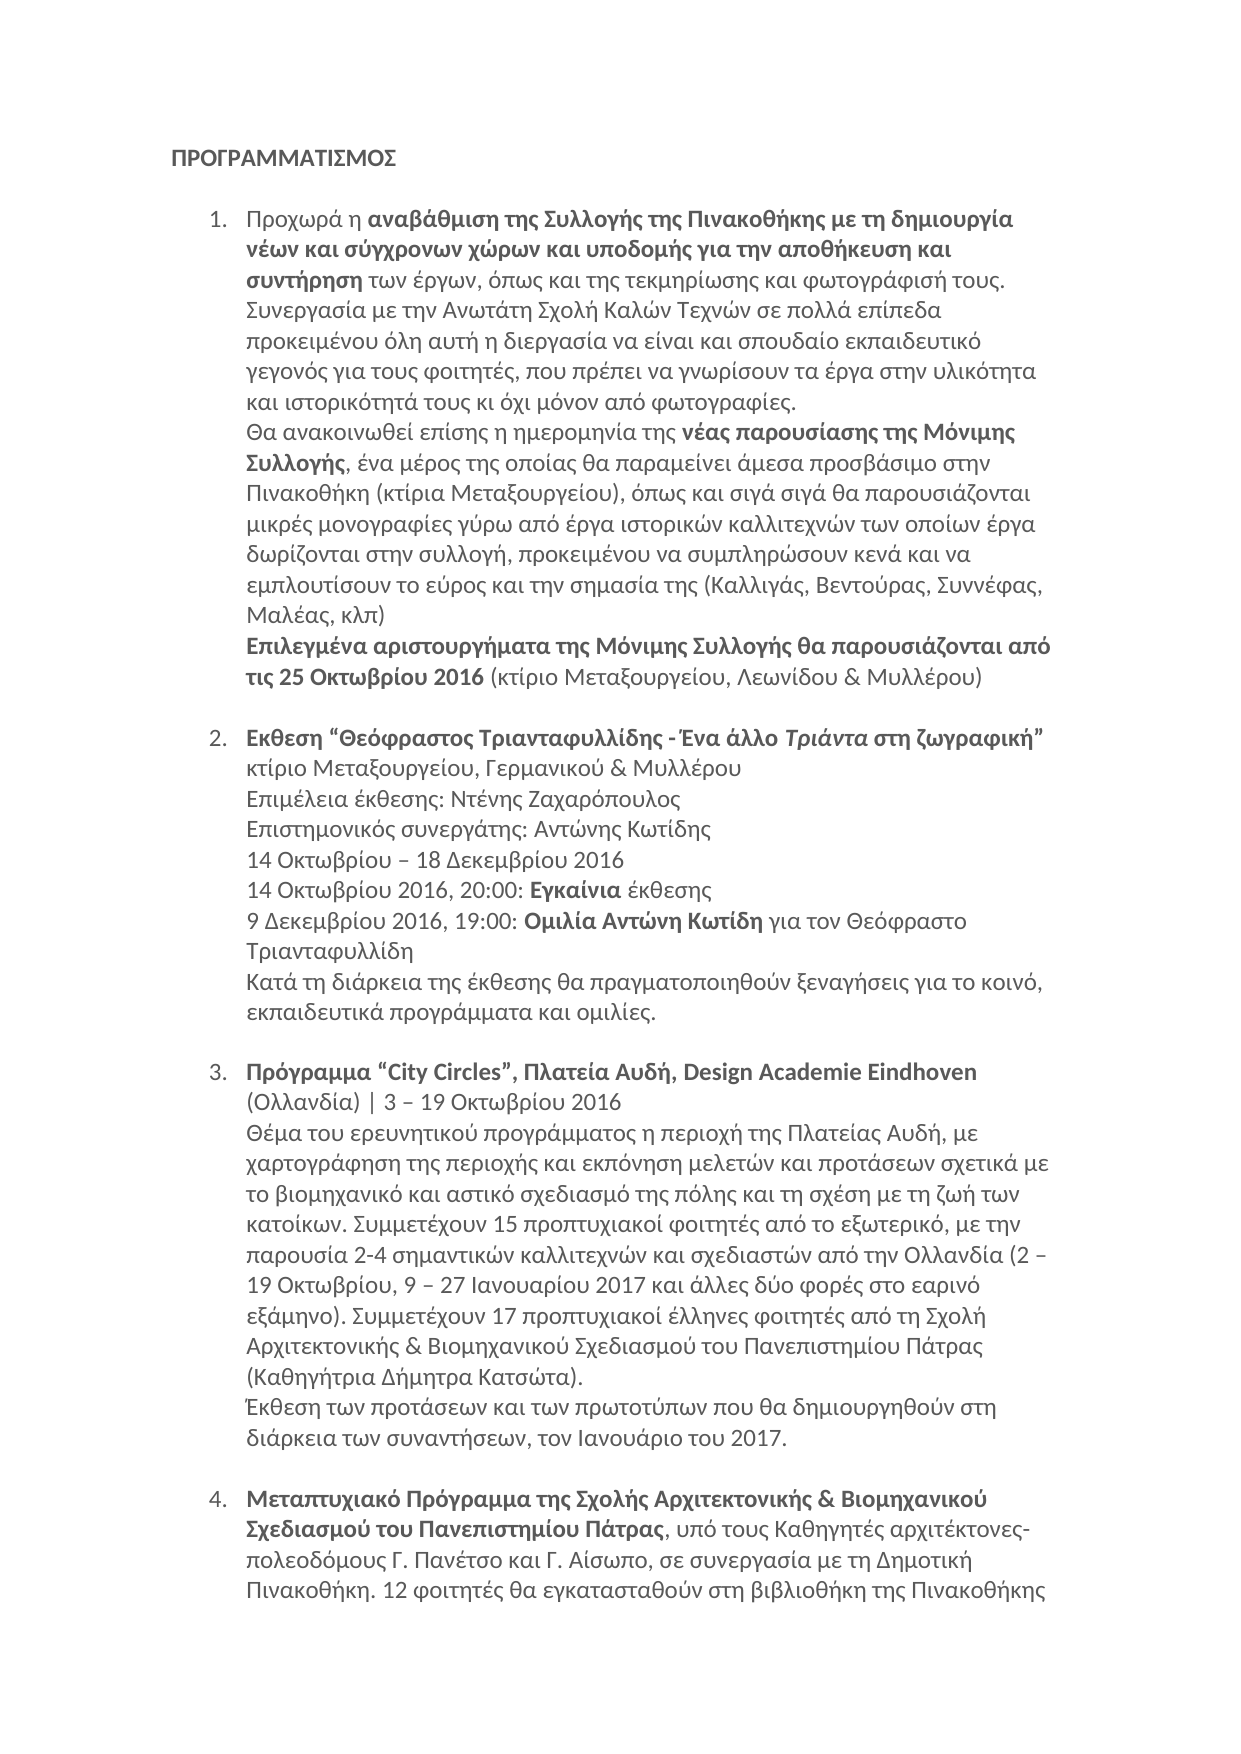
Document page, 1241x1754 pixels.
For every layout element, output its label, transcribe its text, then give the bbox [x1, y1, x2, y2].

text Θέμα του ερευνητικού προγράμματος η περιοχή της Πλατείας Αυδή, με χαρτογράφηση της περιοχής και εκπόνηση μελετών και προτάσεων σχετικά με το βιομηχανικό και αστικό σχεδιασμό της πόλης και τη σχέση με τη ζωή των κατοίκων. Συμμετέχουν 15 προπτυχιακοί φοιτητές από το εξωτερικό, με την παρουσία 2-4 σημαντικών καλλιτεχνών και σχεδιαστών από την Ολλανδία (2 – 19 Οκτωβρίου, 9 – 27 Ιανουαρίου 2017 και άλλες δύο φορές στο εαρινό εξάμηνο). Συμμετέχουν 17 προπτυχιακοί έλληνες φοιτητές από τη Σχολή Αρχιτεκτονικής & Βιομηχανικού Σχεδιασμού του Πανεπιστημίου Πάτρας (Καθηγήτρια Δήμητρα Κατσώτα). [246, 1117, 1069, 1391]
text 14 Οκτωβρίου 2016, 20:00: Εγκαίνια έκθεσης [246, 874, 1069, 905]
list 9 Δεκεμβρίου 2016, 19:00: Ομιλία Αντώνη Κωτίδη για τον Θεόφραστο Τριανταφυλλίδη [246, 905, 1069, 966]
list 14 Οκτωβρίου – 18 Δεκεμβρίου 2016 [246, 844, 1069, 874]
text Έκθεση των προτάσεων και των πρωτοτύπων που θα δημιουργηθούν στη διάρκεια των συναντήσεων, τον Ιανουάριο του 2017. [246, 1391, 1069, 1452]
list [209, 1483, 1069, 1605]
list Εκθεση “Θεόφραστος Τριανταφυλλίδης - Ένα άλλο Τριάντα στη ζωγραφική” κτίριο Μεταξουργείου, Γερμανικού & Μυλλέρου [209, 722, 1069, 783]
list Προχωρά η αναβάθμιση της Συλλογής της Πινακοθήκης με τη δημιουργία νέων και σύγχρονων χώρων και υποδομής για την αποθήκευση και συντήρηση των έργων, όπως και της τεκμηρίωσης και φωτογράφισή τους. Συνεργασία με την Ανωτάτη Σχολή Καλών Τεχνών σε πολλά επίπεδα προκειμένου όλη αυτή η διεργασία να είναι και σπουδαίο εκπαιδευτικό γεγονός για τους φοιτητές, που πρέπει να γνωρίσουν τα έργα στην υλικότητα και ιστορικότητά τους κι όχι μόνον από φωτογραφίες. [209, 203, 1069, 416]
list Επιστημονικός συνεργάτης: Αντώνης Κωτίδης [246, 813, 1069, 844]
text Θα ανακοινωθεί επίσης η ημερομηνία της νέας παρουσίασης της Μόνιμης Συλλογής, ένα μέρος της οποίας θα παραμείνει άμεσα προσβάσιμο στην Πινακοθήκη (κτίρια Μεταξουργείου), όπως και σιγά σιγά θα παρουσιάζονται μικρές μονογραφίες γύρω από έργα ιστορικών καλλιτεχνών των οποίων έργα δωρίζονται στην συλλογή, προκειμένου να συμπληρώσουν κενά και να εμπλουτίσουν το εύρος και την σημασία της (Καλλιγάς, Βεντούρας, Συννέφας, Μαλέας, κλπ) [246, 416, 1069, 630]
list Κατά τη διάρκεια της έκθεσης θα πραγματοποιηθούν ξεναγήσεις για το κοινό, εκπαιδευτικά προγράμματα και ομιλίες. [246, 966, 1069, 1027]
list Πρόγραμμα “City Circles”, Πλατεία Αυδή, Design Academie Eindhoven (Ολλανδία) | 3 – 19 Οκτωβρίου 2016 [209, 1056, 1069, 1117]
text ΠΡΟΓΡΑΜΜΑΤΙΣΜΟΣ [171, 142, 1069, 172]
list Επιμέλεια έκθεσης: Ντένης Ζαχαρόπουλος [246, 783, 1069, 813]
text Επιλεγμένα αριστουργήματα της Μόνιμης Συλλογής θα παρουσιάζονται από τις 25 Οκτωβρίου 2016 (κτίριο Μεταξουργείου, Λεωνίδου & Μυλλέρου) [246, 630, 1069, 691]
